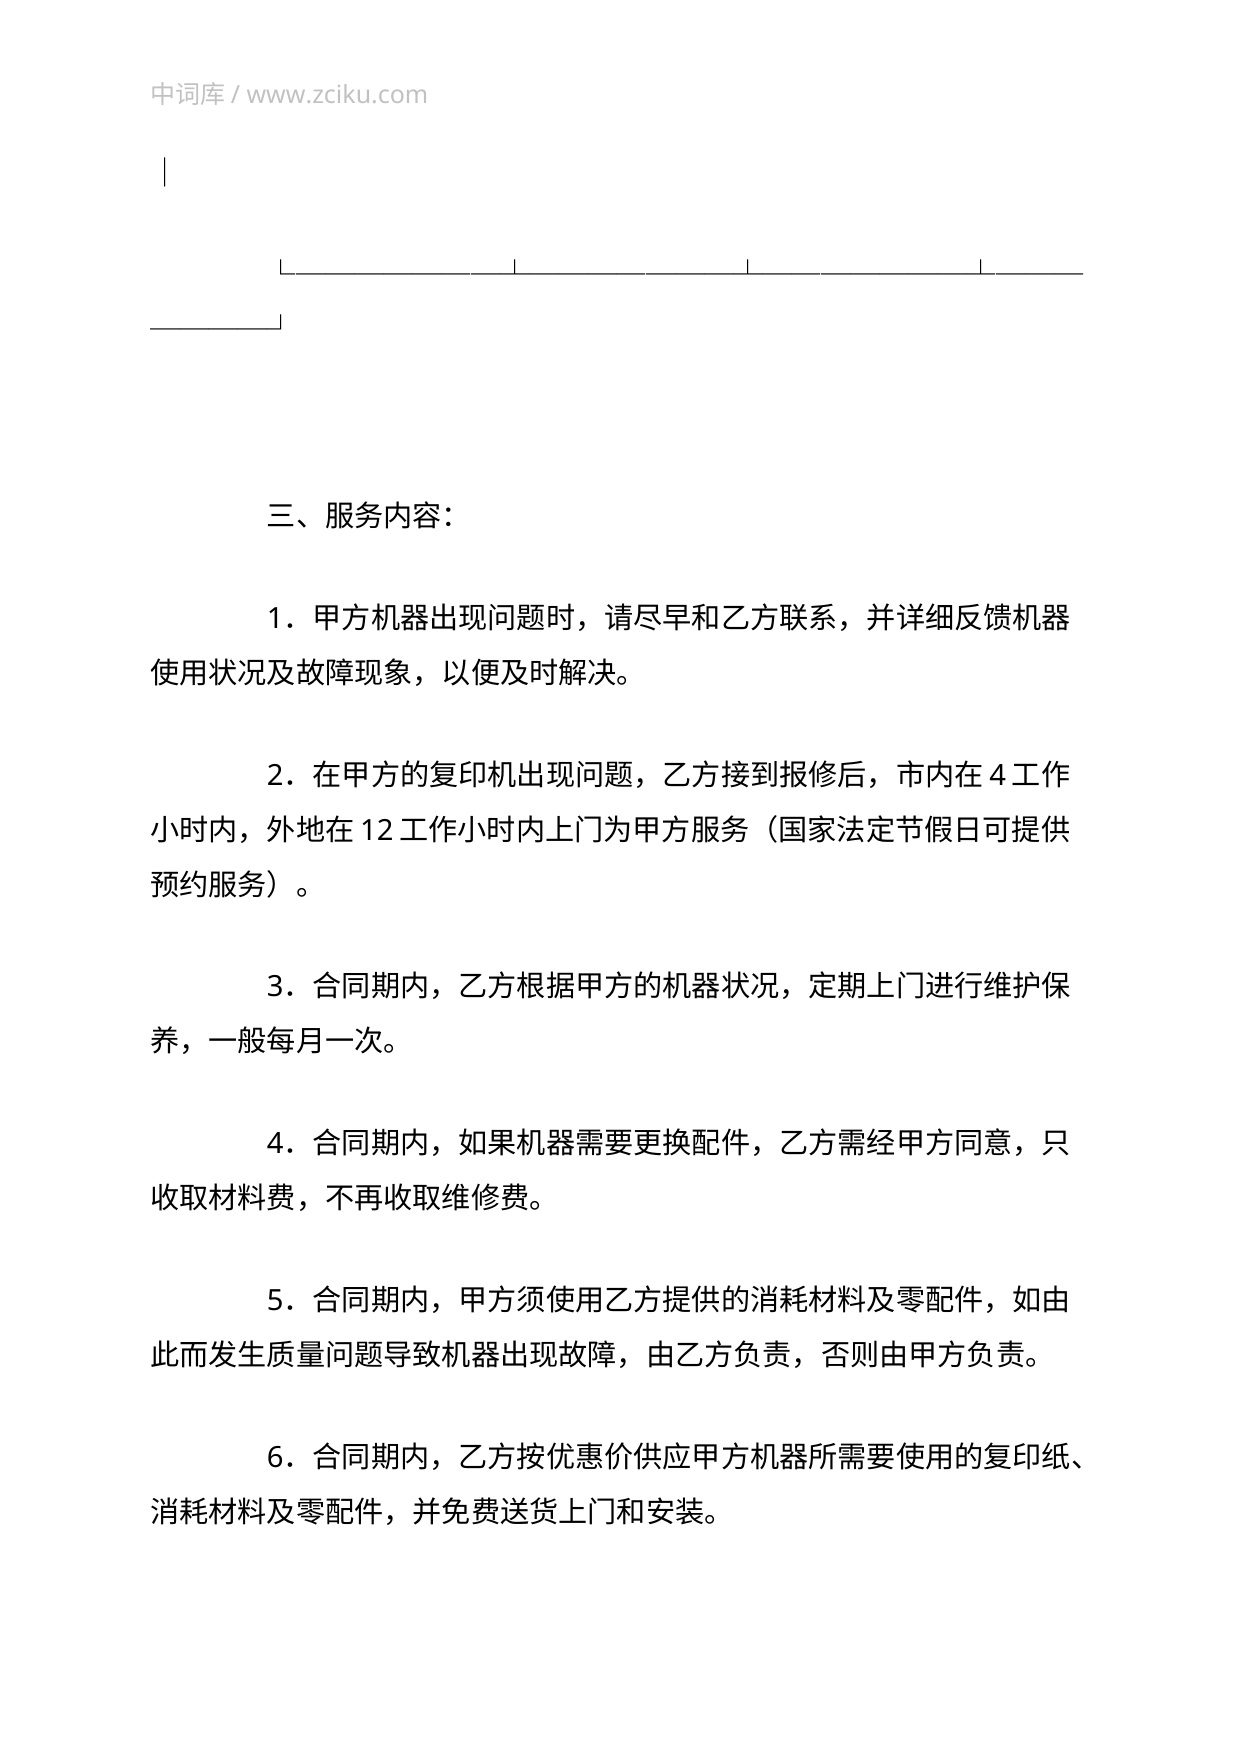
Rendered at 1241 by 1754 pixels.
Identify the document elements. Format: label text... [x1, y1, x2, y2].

text └───────┴───────┴───────┴───────┘ [150, 252, 1090, 349]
text 3．合同期内，乙方根据甲方的机器状况，定期上门进行维护保养，一般每月一次。 [150, 963, 1090, 1060]
text 6．合同期内，乙方按优惠价供应甲方机器所需要使用的复印纸、消耗材料及零配件，并免费送货上门和安装。 [150, 1433, 1090, 1531]
text 5．合同期内，甲方须使用乙方提供的消耗材料及零配件，如由此而发生质量问题导致机器出现故障，由乙方负责，否则由甲方负责。 [150, 1276, 1090, 1374]
text │ 安装日期 │ │ 维修电话 │ │ [150, 150, 1090, 192]
text 1．甲方机器出现问题时，请尽早和乙方联系，并详细反馈机器使用状况及故障现象，以便及时解决。 [150, 594, 1090, 692]
text 三、服务内容： [150, 493, 1090, 535]
text 2．在甲方的复印机出现问题，乙方接到报修后，市内在4工作小时内，外地在12工作小时内上门为甲方服务（国家法定节假日可提供预约服务）。 [150, 751, 1090, 903]
text 4．合同期内，如果机器需要更换配件，乙方需经甲方同意，只收取材料费，不再收取维修费。 [150, 1120, 1090, 1217]
